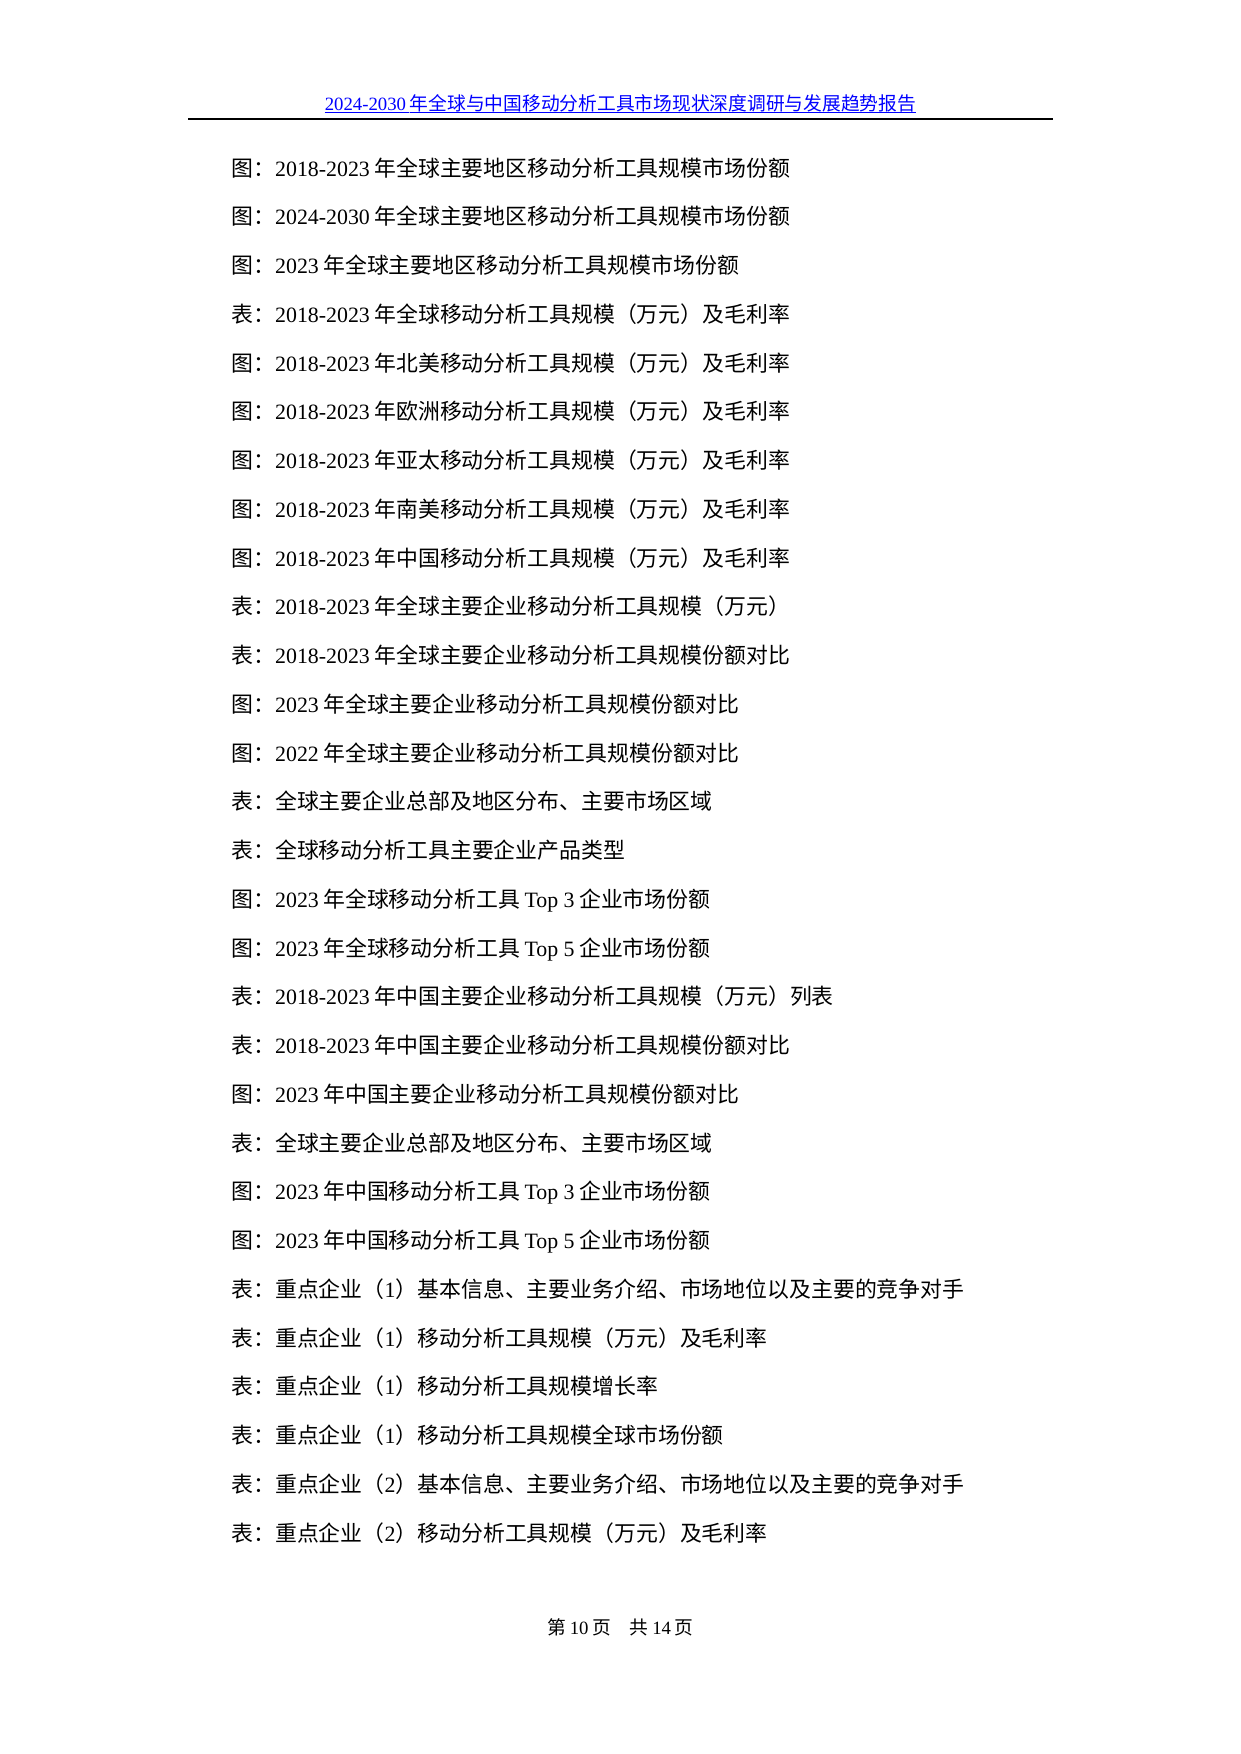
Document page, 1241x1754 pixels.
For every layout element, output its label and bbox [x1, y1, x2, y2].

text [187, 150, 1053, 1548]
